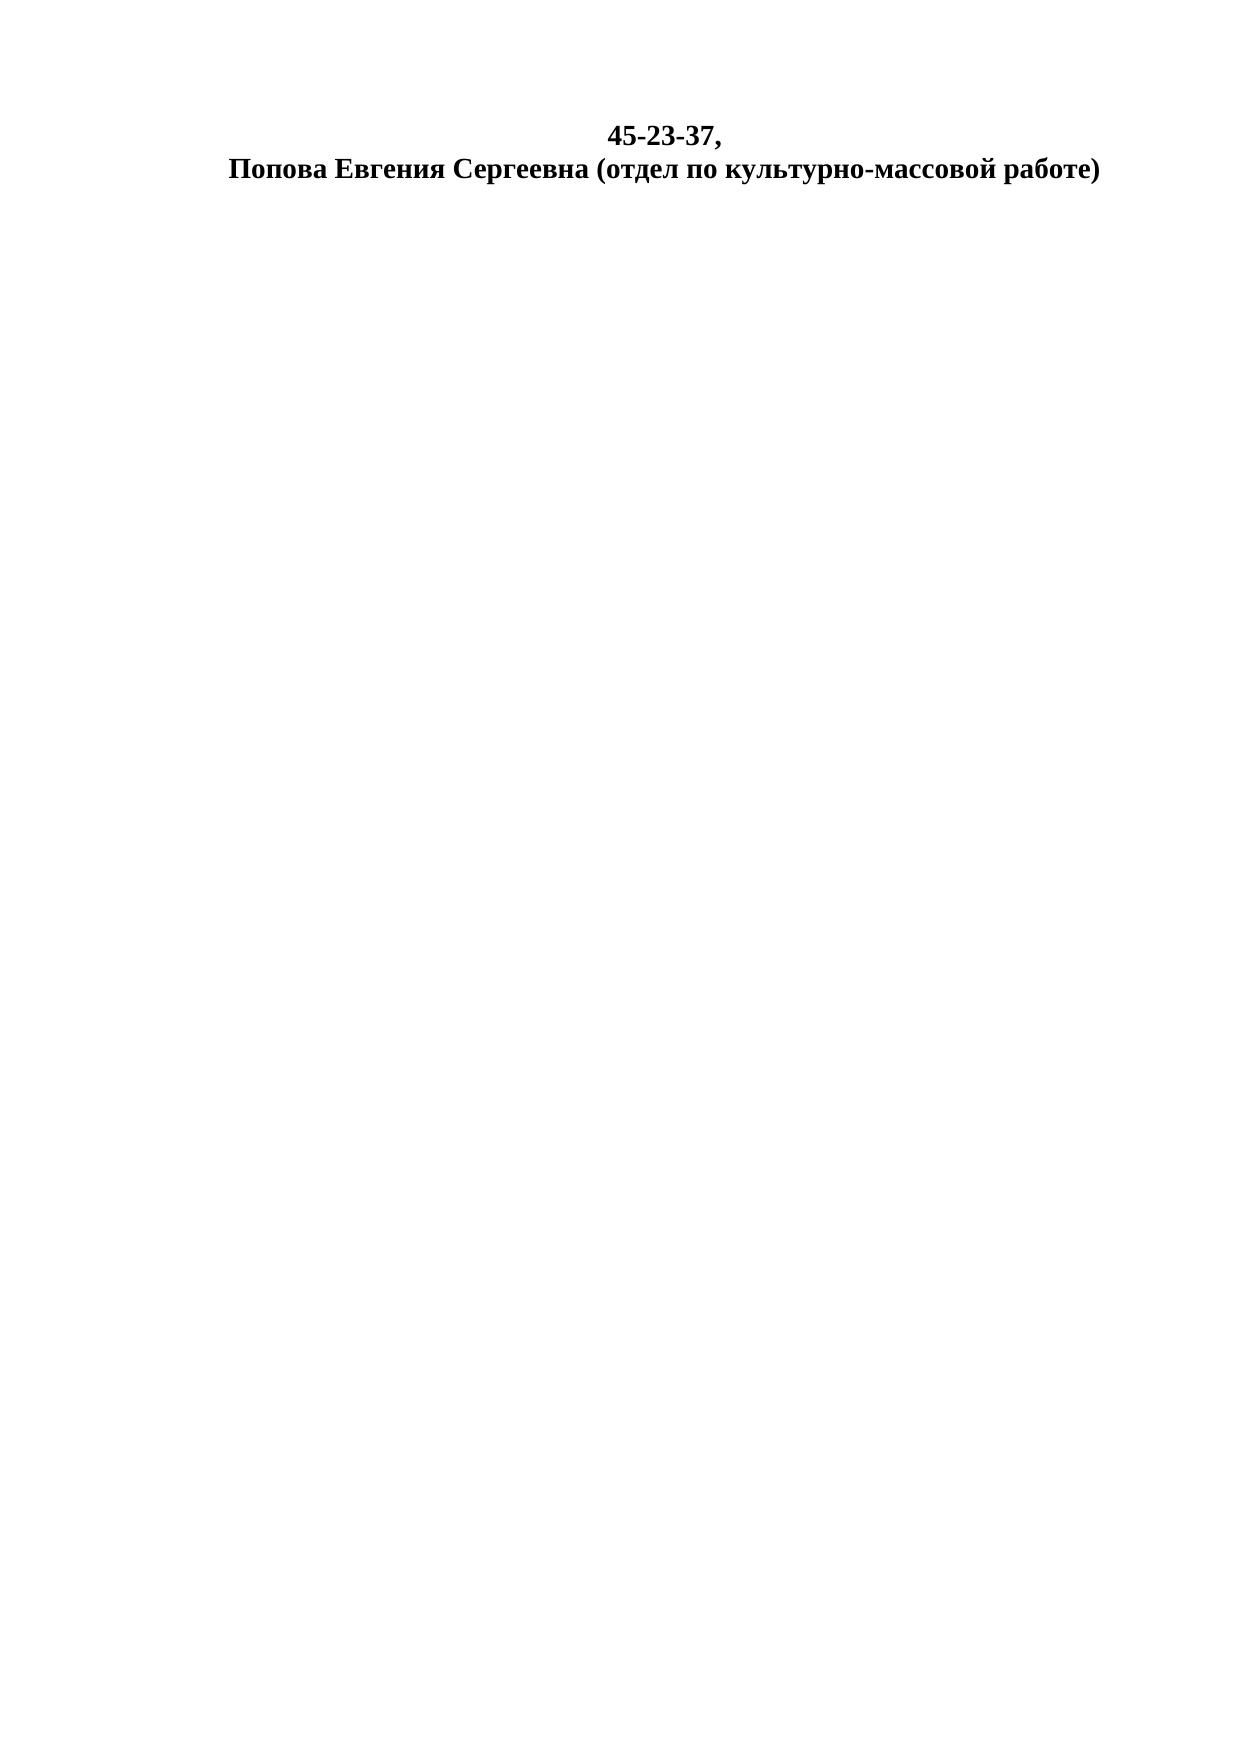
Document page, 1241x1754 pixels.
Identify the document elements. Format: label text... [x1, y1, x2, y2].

text Попова Евгения Сергеевна (отдел по культурно-массовой работе) [177, 152, 1152, 185]
text 45-23-37, [177, 118, 1152, 152]
